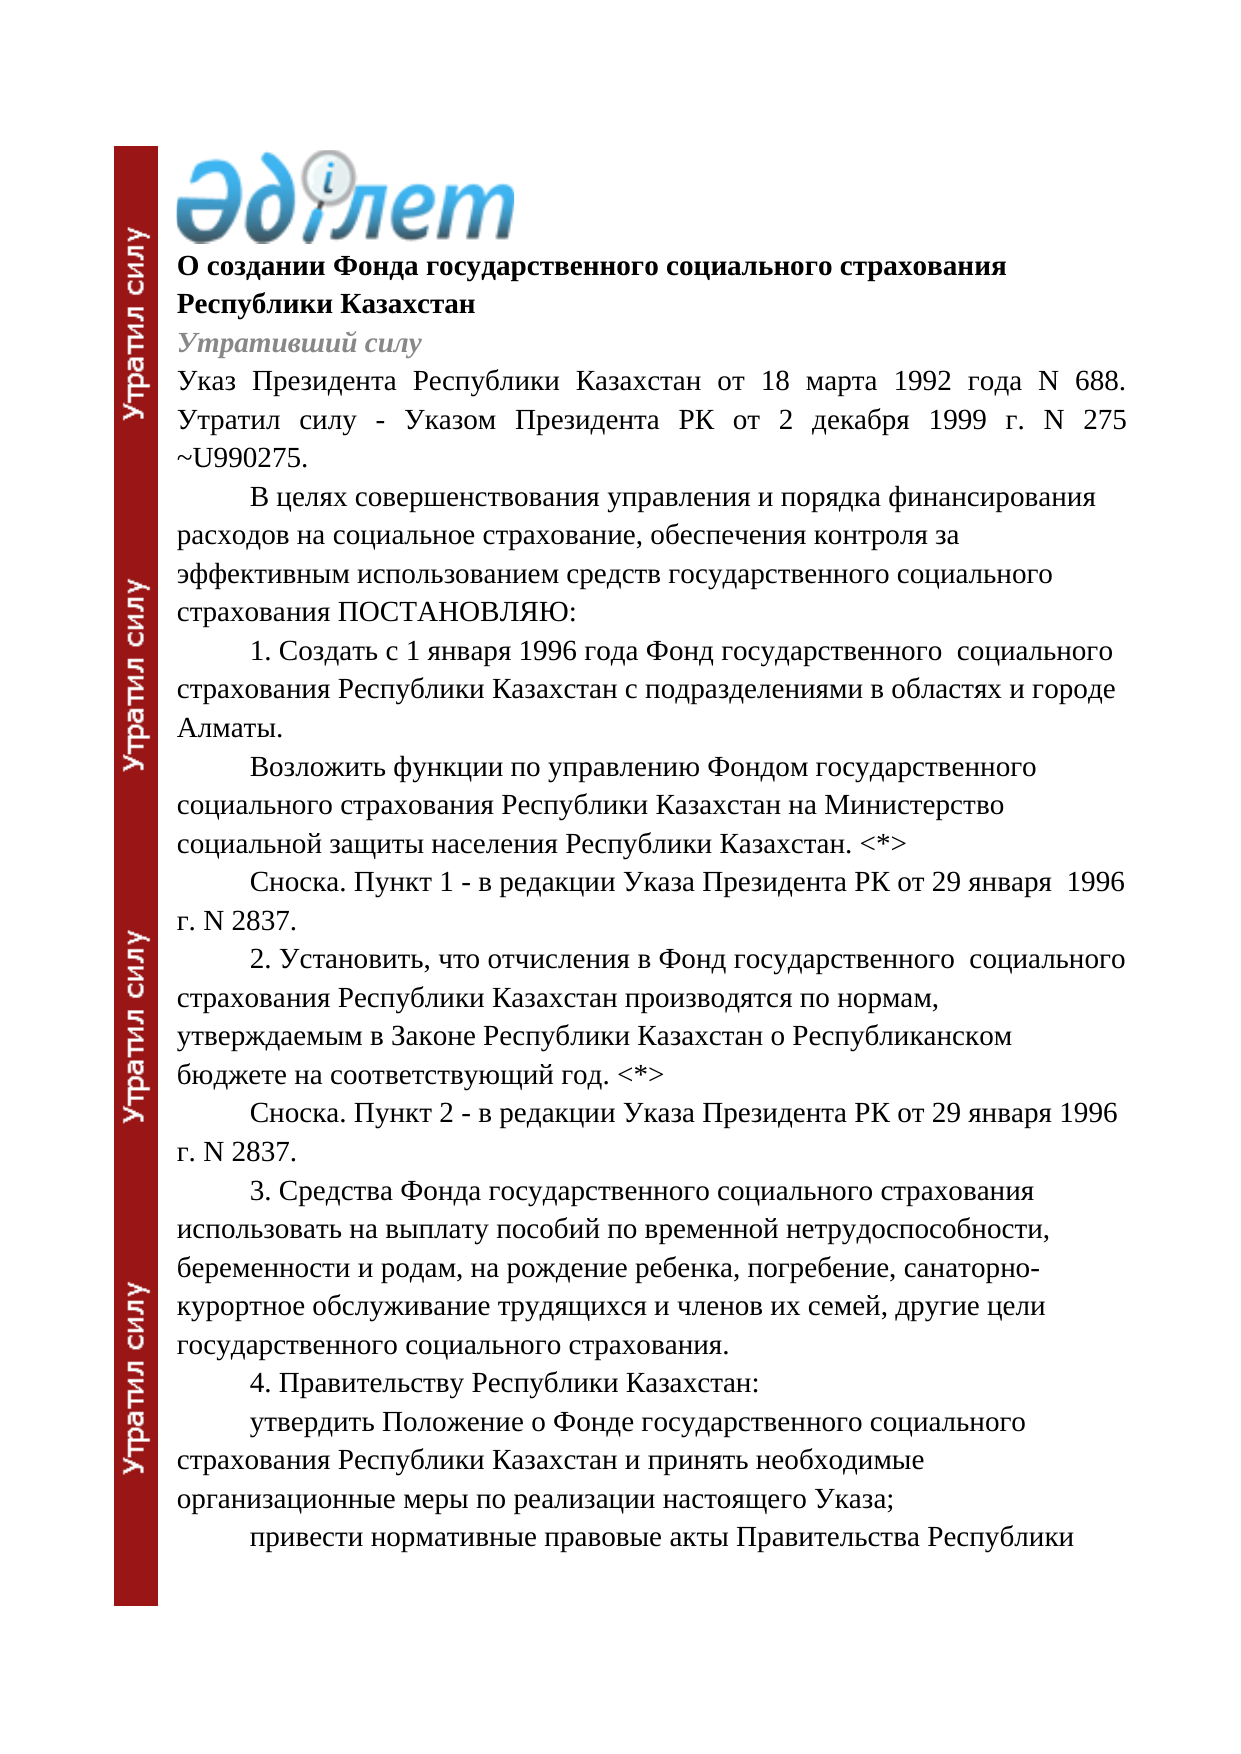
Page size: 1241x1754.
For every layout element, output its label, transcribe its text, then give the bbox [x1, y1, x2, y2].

text В целях совершенствования управления и порядка финансирования расходов на социальное страхование, обеспечения контроля за эффективным использованием средств государственного социального страхования ПОСТАНОВЛЯЮ: 1. Создать c 1 января 1996 года Фонд государственного социального страхования Республики Казахстан с подразделениями в областях и городе Алматы. Возложить функции по управлению Фондом государственного социального страхования Республики Казахстан на Министерство социальной защиты населения Республики Казахстан. <*> Сноска. Пункт 1 - в редакции Указа Президента РК от 29 января 1996 г. N 2837. 2. Установить, что отчисления в Фонд государственного социального страхования Республики Казахстан производятся по нормам, утверждаемым в Законе Республики Казахстан о Республиканском бюджете на соответствующий год. <*> Сноска. Пункт 2 - в редакции Указа Президента РК от 29 января 1996 г. N 2837. 3. Средства Фонда государственного социального страхования использовать на выплату пособий по временной нетрудоспособности, беременности и родам, на рождение ребенка, погребение, санаторно-курортное обслуживание трудящихся и членов их семей, другие цели государственного социального страхования. 4. Правительству Республики Казахстан: утвердить Положение о Фонде государственного социального страхования Республики Казахстан и принять необходимые организационные меры по реализации настоящего Указа; привести нормативные правовые акты Правительства Республики [112, 479, 1128, 1553]
text Указ Президента Республики Казахстан от 18 марта 1992 года N 688. Утратил силу - Указом Президента РК от 2 декабря 1999 г. N 275 ~U990275. [112, 363, 1128, 474]
picture [114, 320, 158, 325]
picture [114, 474, 158, 479]
picture [114, 146, 158, 248]
picture [176, 150, 515, 244]
text О создании Фонда государственного социального страхования Республики Казахстан [112, 248, 1128, 320]
picture [114, 1553, 158, 1606]
text Утративший силу [112, 325, 1128, 358]
picture [114, 358, 158, 363]
